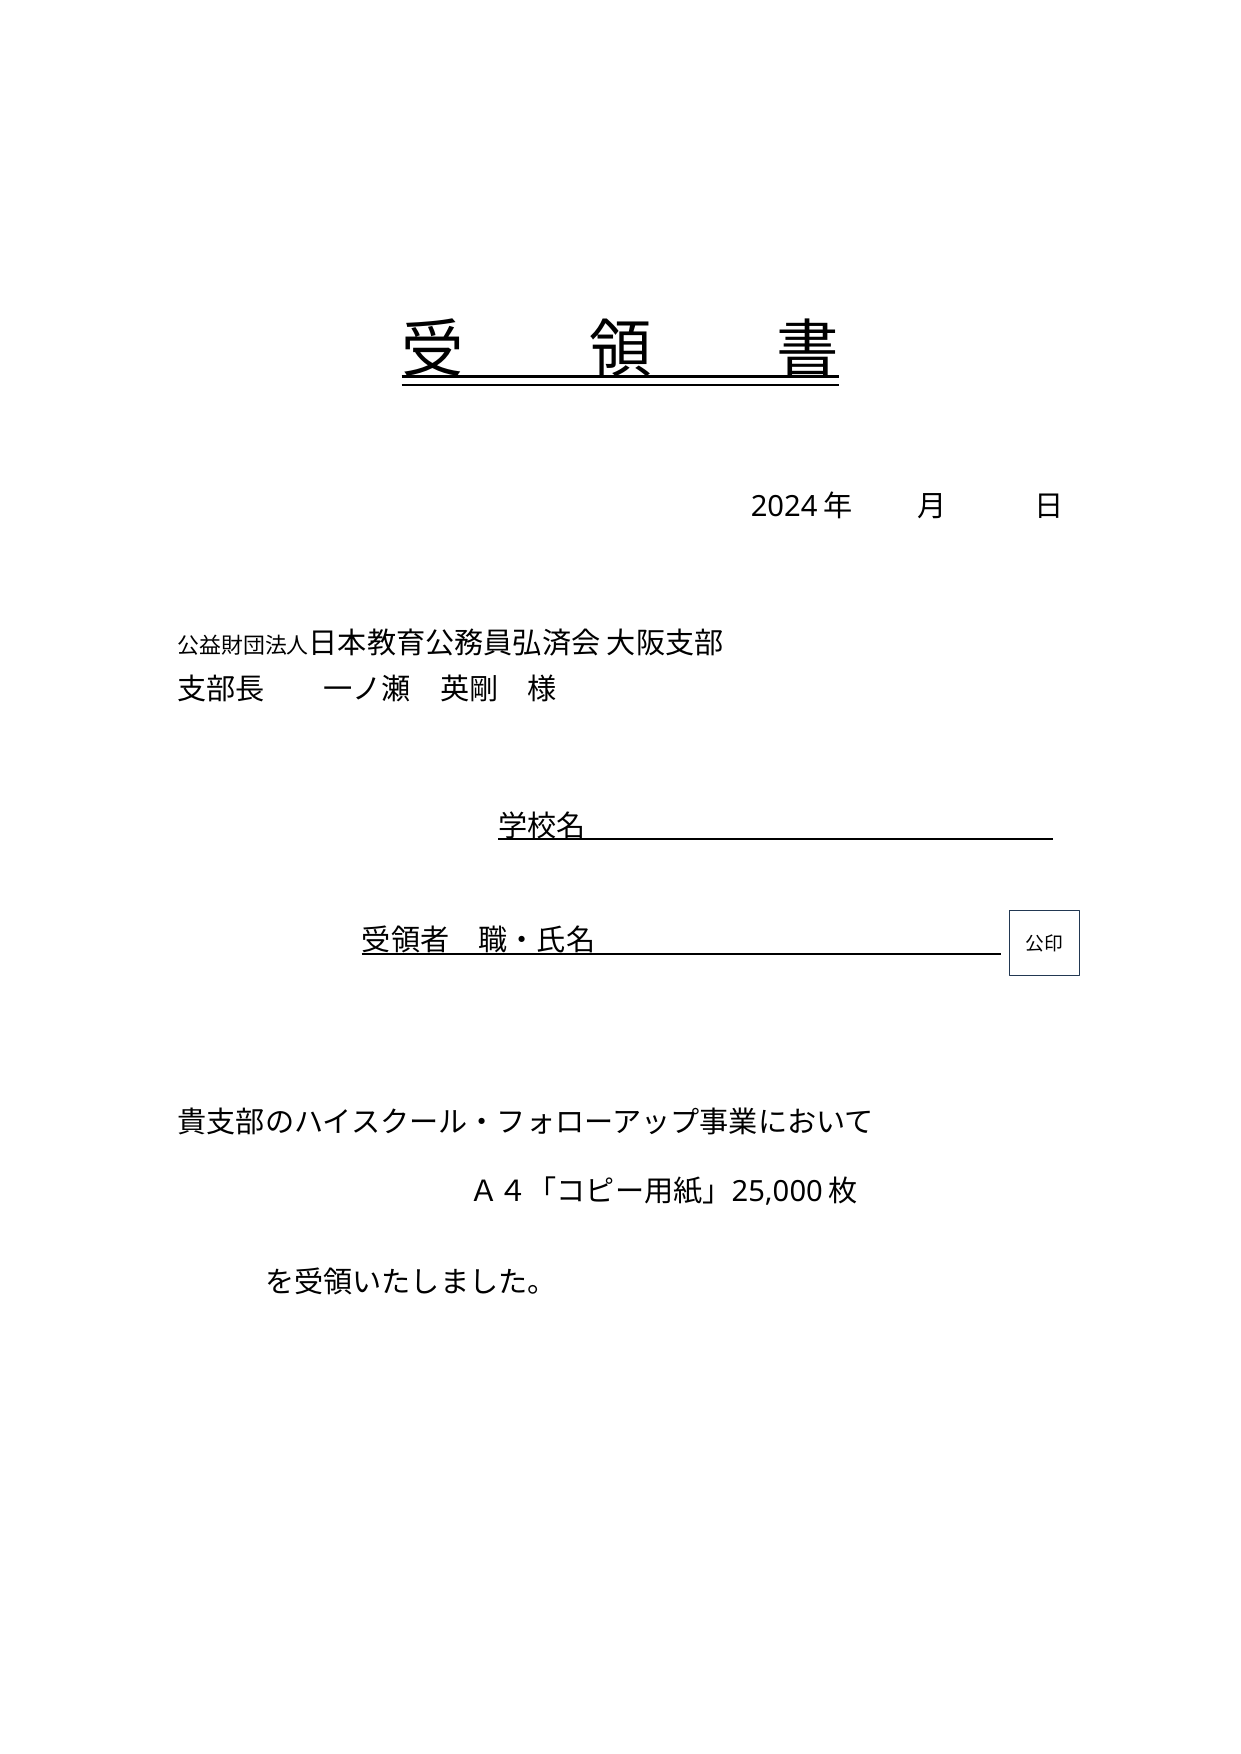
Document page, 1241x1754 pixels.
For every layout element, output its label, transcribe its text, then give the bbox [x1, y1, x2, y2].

text 公益財団法人日本教育公務員弘済会 大阪支部 [177, 618, 1063, 664]
text 学校名 [177, 801, 1063, 846]
text 受領者 職・氏名 公印 [177, 914, 1063, 960]
text 2024年 月 日 [177, 481, 1063, 527]
text 受 領 書 [177, 299, 1063, 390]
text 貴支部のハイスクール・フォローアップ事業において [177, 1097, 1063, 1143]
text 支部長 一ノ瀬 英剛 様 [177, 664, 1063, 709]
text Ａ４「コピー用紙」25,000枚 [177, 1166, 1063, 1211]
text を受領いたしました。 [177, 1257, 1063, 1302]
